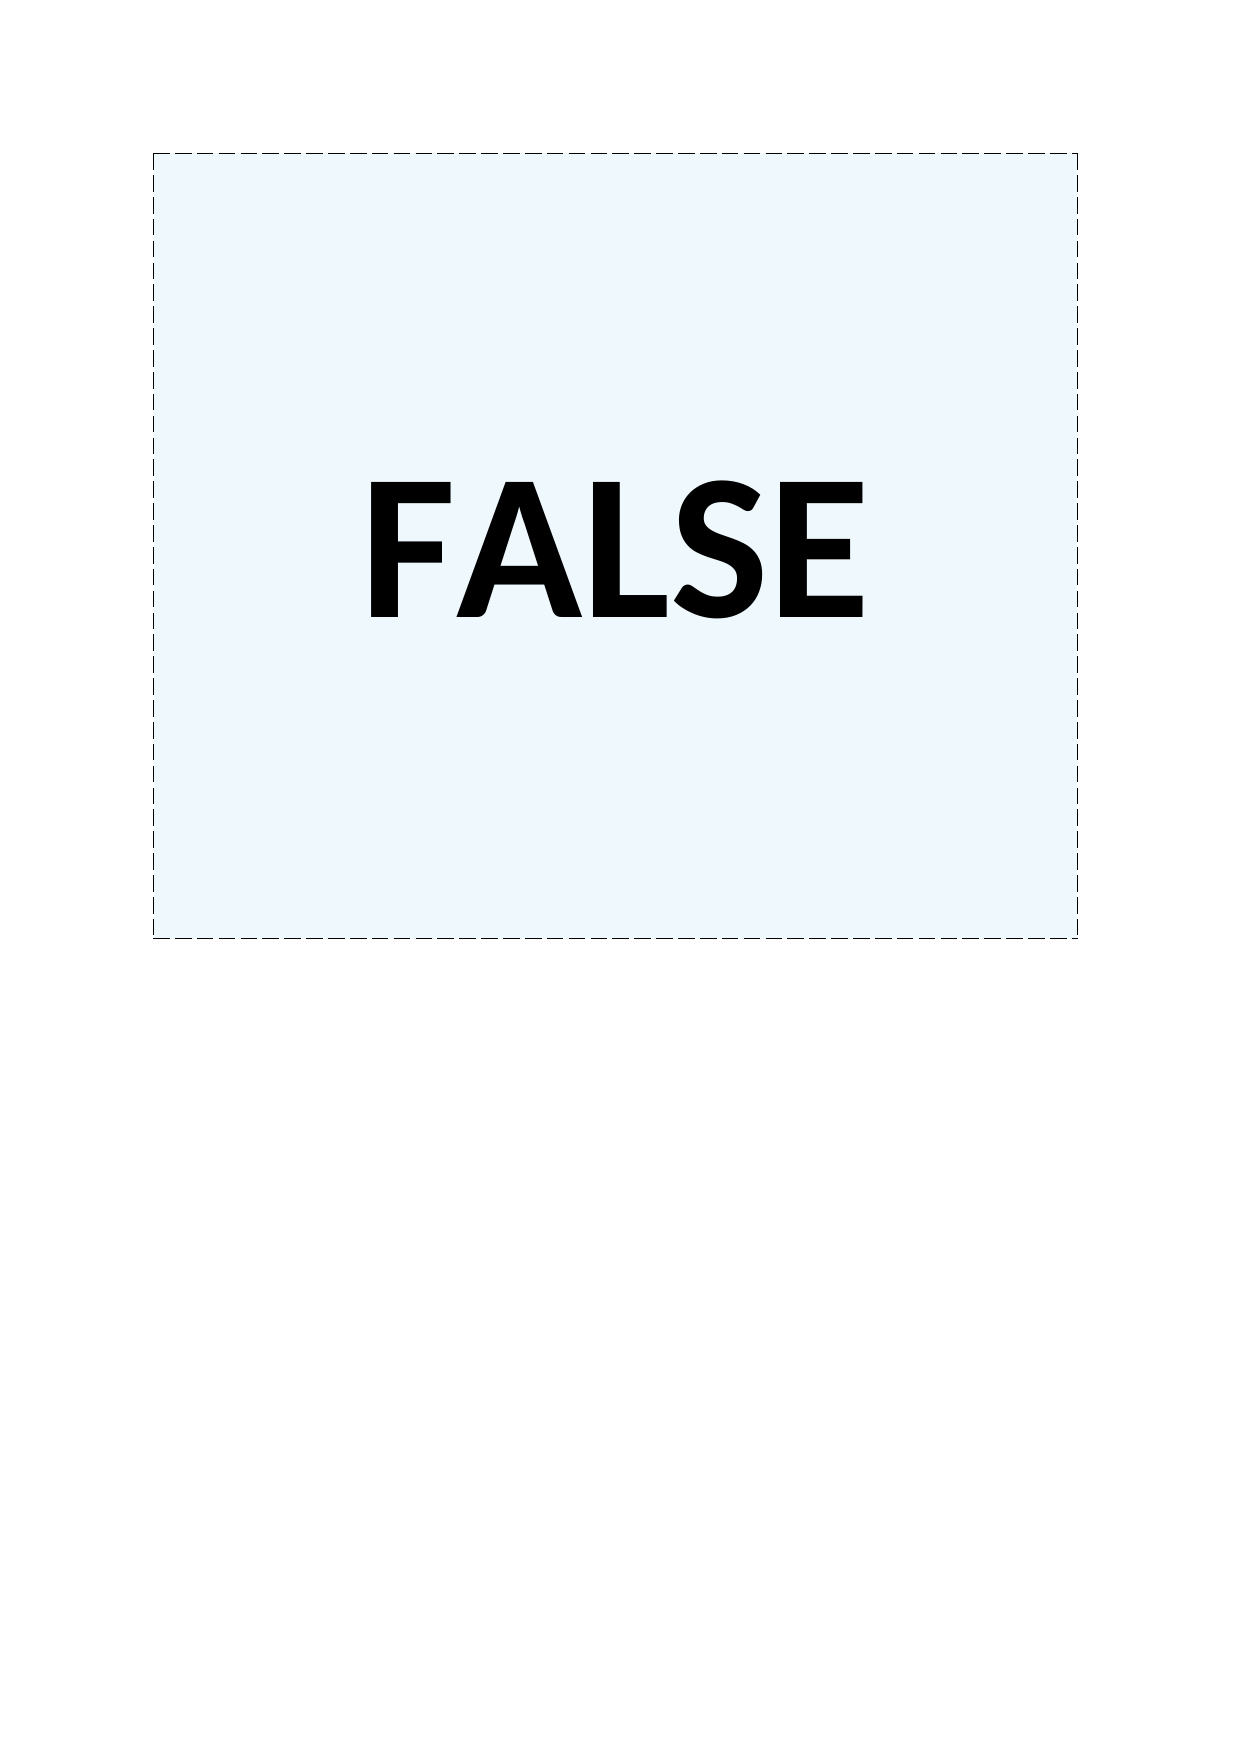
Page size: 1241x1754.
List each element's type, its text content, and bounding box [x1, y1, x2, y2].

table_header FALSE [154, 153, 1077, 938]
